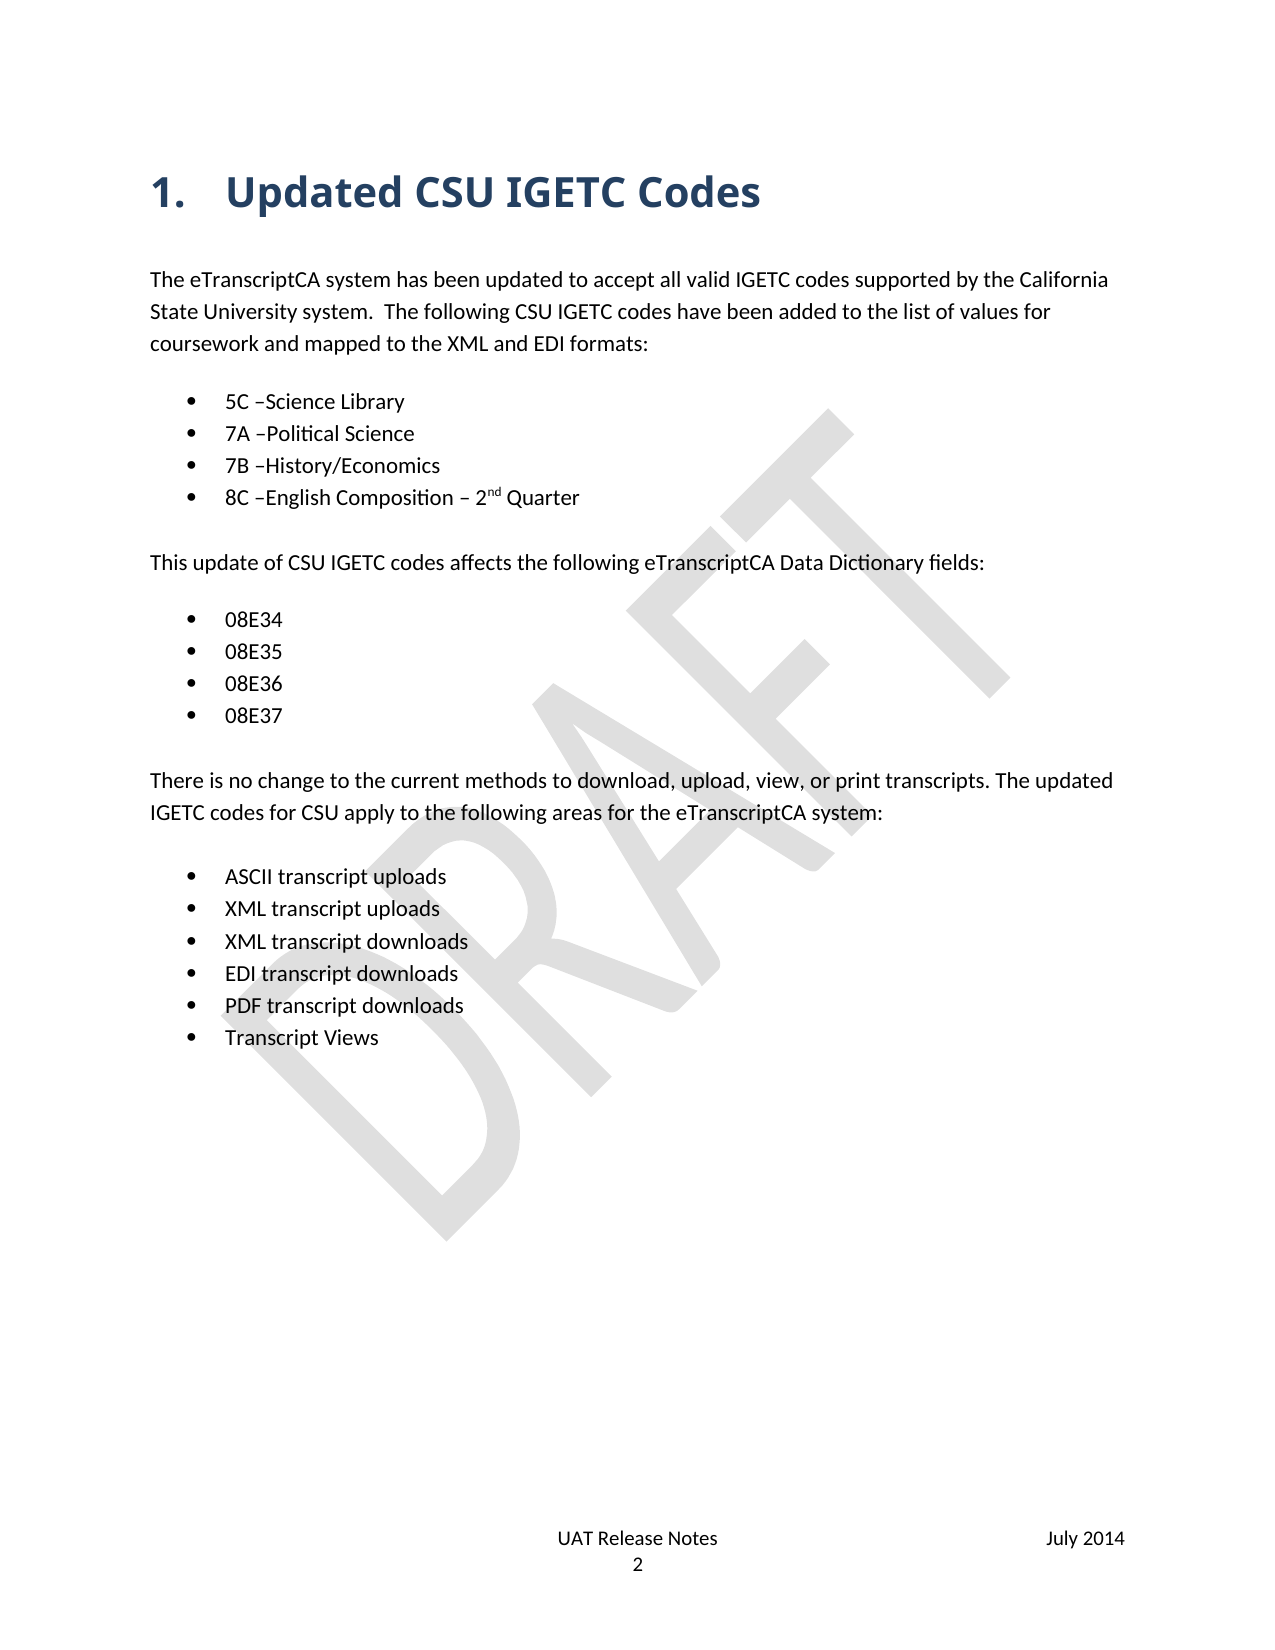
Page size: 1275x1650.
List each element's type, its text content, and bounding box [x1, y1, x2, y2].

list EDI transcript downloads [187, 959, 1125, 987]
list XML transcript downloads [187, 927, 1125, 955]
list 08E36 [187, 669, 1125, 697]
text There is no change to the current methods to download, upload, view, or print transcripts. The updated IGETC codes for CSU apply to the following areas for the eTranscriptCA system: [150, 766, 1125, 826]
list XML transcript uploads [187, 894, 1125, 923]
text The eTranscriptCA system has been updated to accept all valid IGETC codes supported by the California State University system. The following CSU IGETC codes have been added to the list of values for coursework and mapped to the XML and EDI formats: [150, 265, 1125, 358]
list 08E37 [187, 701, 1125, 729]
list 7A –Political Science [187, 419, 1125, 447]
text This update of CSU IGETC codes affects the following eTranscriptCA Data Dictionary fields: [150, 548, 1125, 576]
list 08E35 [187, 637, 1125, 665]
list 7B –History/Economics [187, 451, 1125, 479]
list Transcript Views [187, 1023, 1125, 1051]
subtitle Updated CSU IGETC Codes [150, 162, 1125, 219]
list ASCII transcript uploads [187, 862, 1125, 890]
list 5C –Science Library [187, 387, 1125, 415]
list PDF transcript downloads [187, 991, 1125, 1019]
list 08E34 [187, 605, 1125, 633]
list 8C –English Composition – 2nd Quarter [187, 483, 1125, 511]
